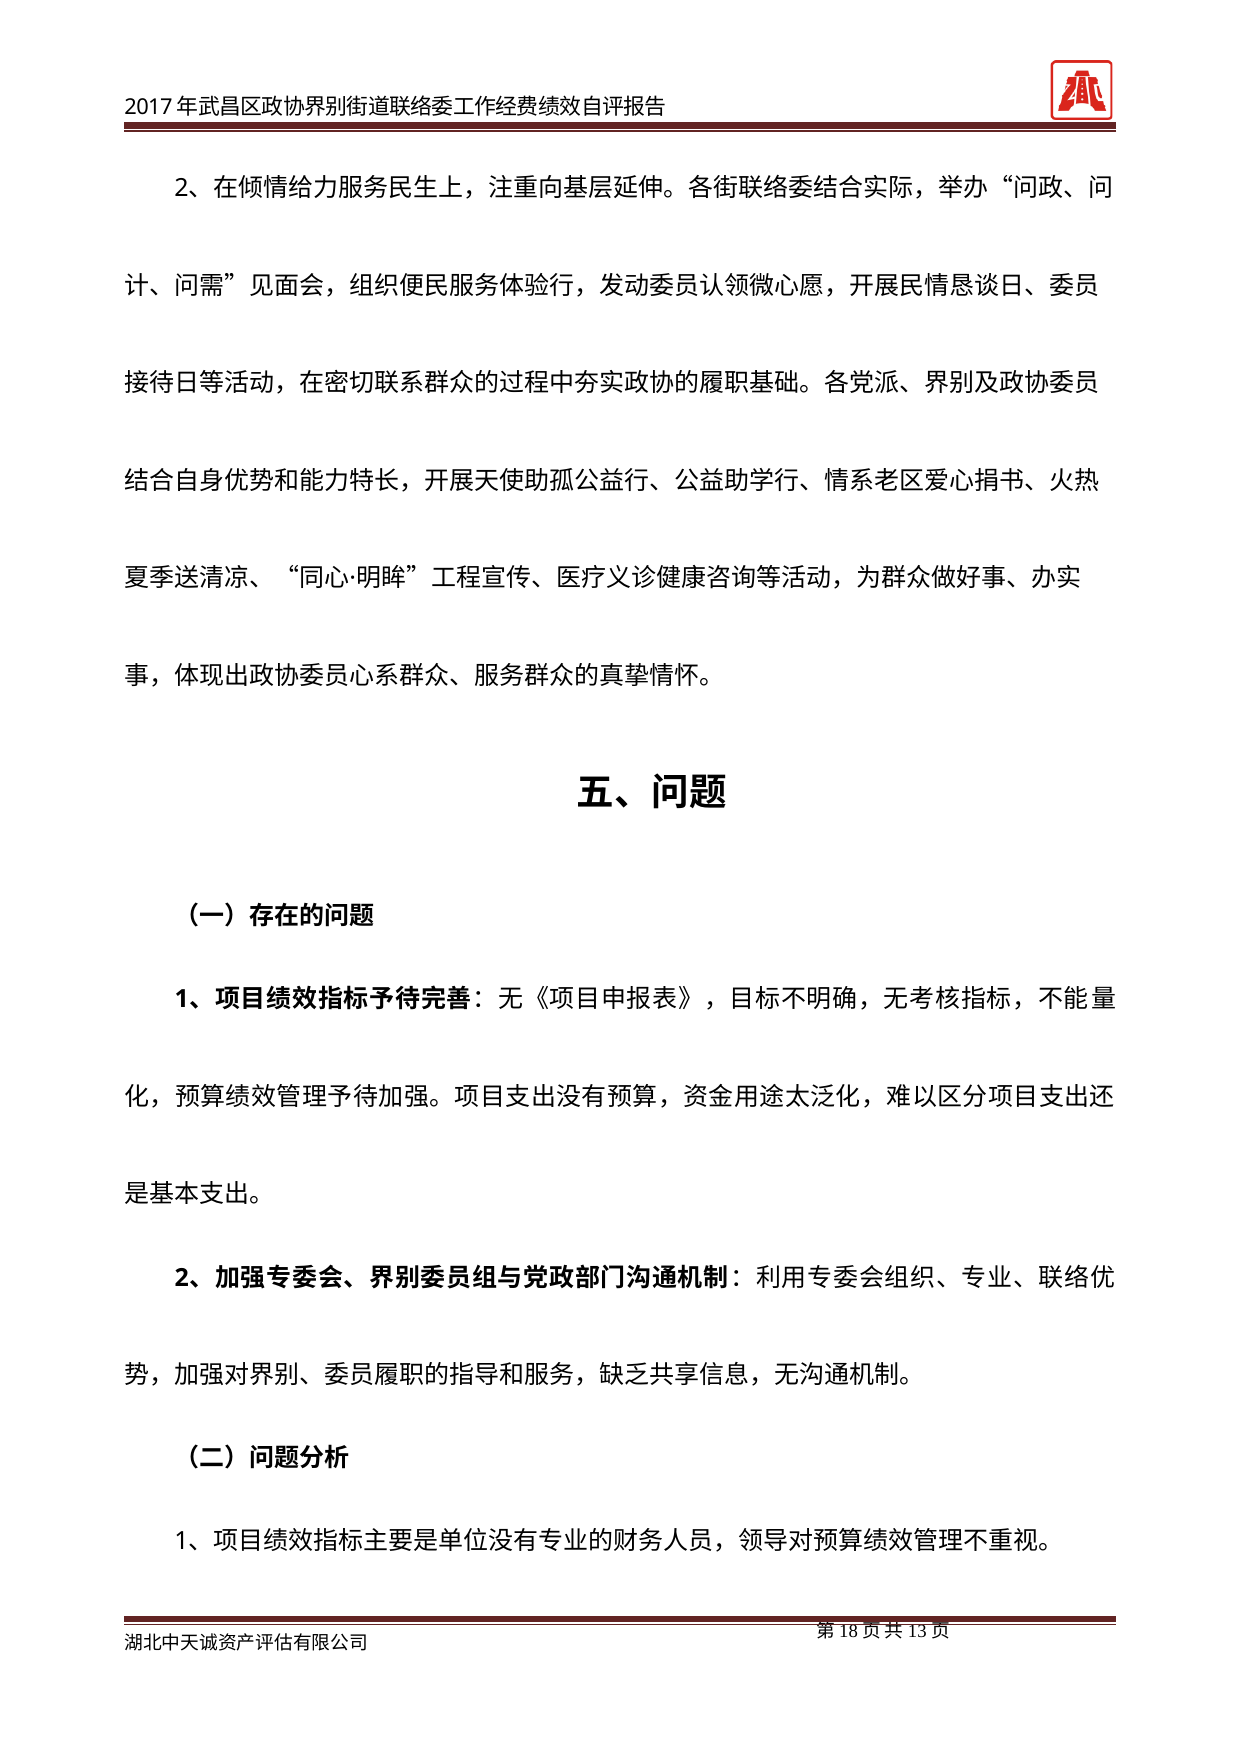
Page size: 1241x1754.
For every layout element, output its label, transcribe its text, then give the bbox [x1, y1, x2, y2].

picture [1050, 60, 1113, 120]
subtitle 五、问题 [124, 757, 1116, 822]
text 1、项目绩效指标予待完善：无《项目申报表》，目标不明确，无考核指标，不能量化，预算绩效管理予待加强。项目支出没有预算，资金用途太泛化，难以区分项目支出还是基本支出。 [124, 964, 1116, 1224]
text （二）问题分析 [124, 1423, 1116, 1488]
text 1、项目绩效指标主要是单位没有专业的财务人员，领导对预算绩效管理不重视。 [124, 1506, 1116, 1571]
list （一）存在的问题 [124, 881, 1116, 946]
text 2、加强专委会、界别委员组与党政部门沟通机制：利用专委会组织、专业、联络优势，加强对界别、委员履职的指导和服务，缺乏共享信息，无沟通机制。 [124, 1243, 1116, 1405]
text 2、在倾情给力服务民生上，注重向基层延伸。各街联络委结合实际，举办“问政、问计、问需”见面会，组织便民服务体验行，发动委员认领微心愿，开展民情恳谈日、委员接待日等活动，在密切联系群众的过程中夯实政协的履职基础。各党派、界别及政协委员结合自身优势和能力特长，开展天使助孤公益行、公益助学行、情系老区爱心捐书、火热夏季送清凉、“同心·明眸”工程宣传、医疗义诊健康咨询等活动，为群众做好事、办实事，体现出政协委员心系群众、服务群众的真挚情怀。 [124, 153, 1116, 706]
